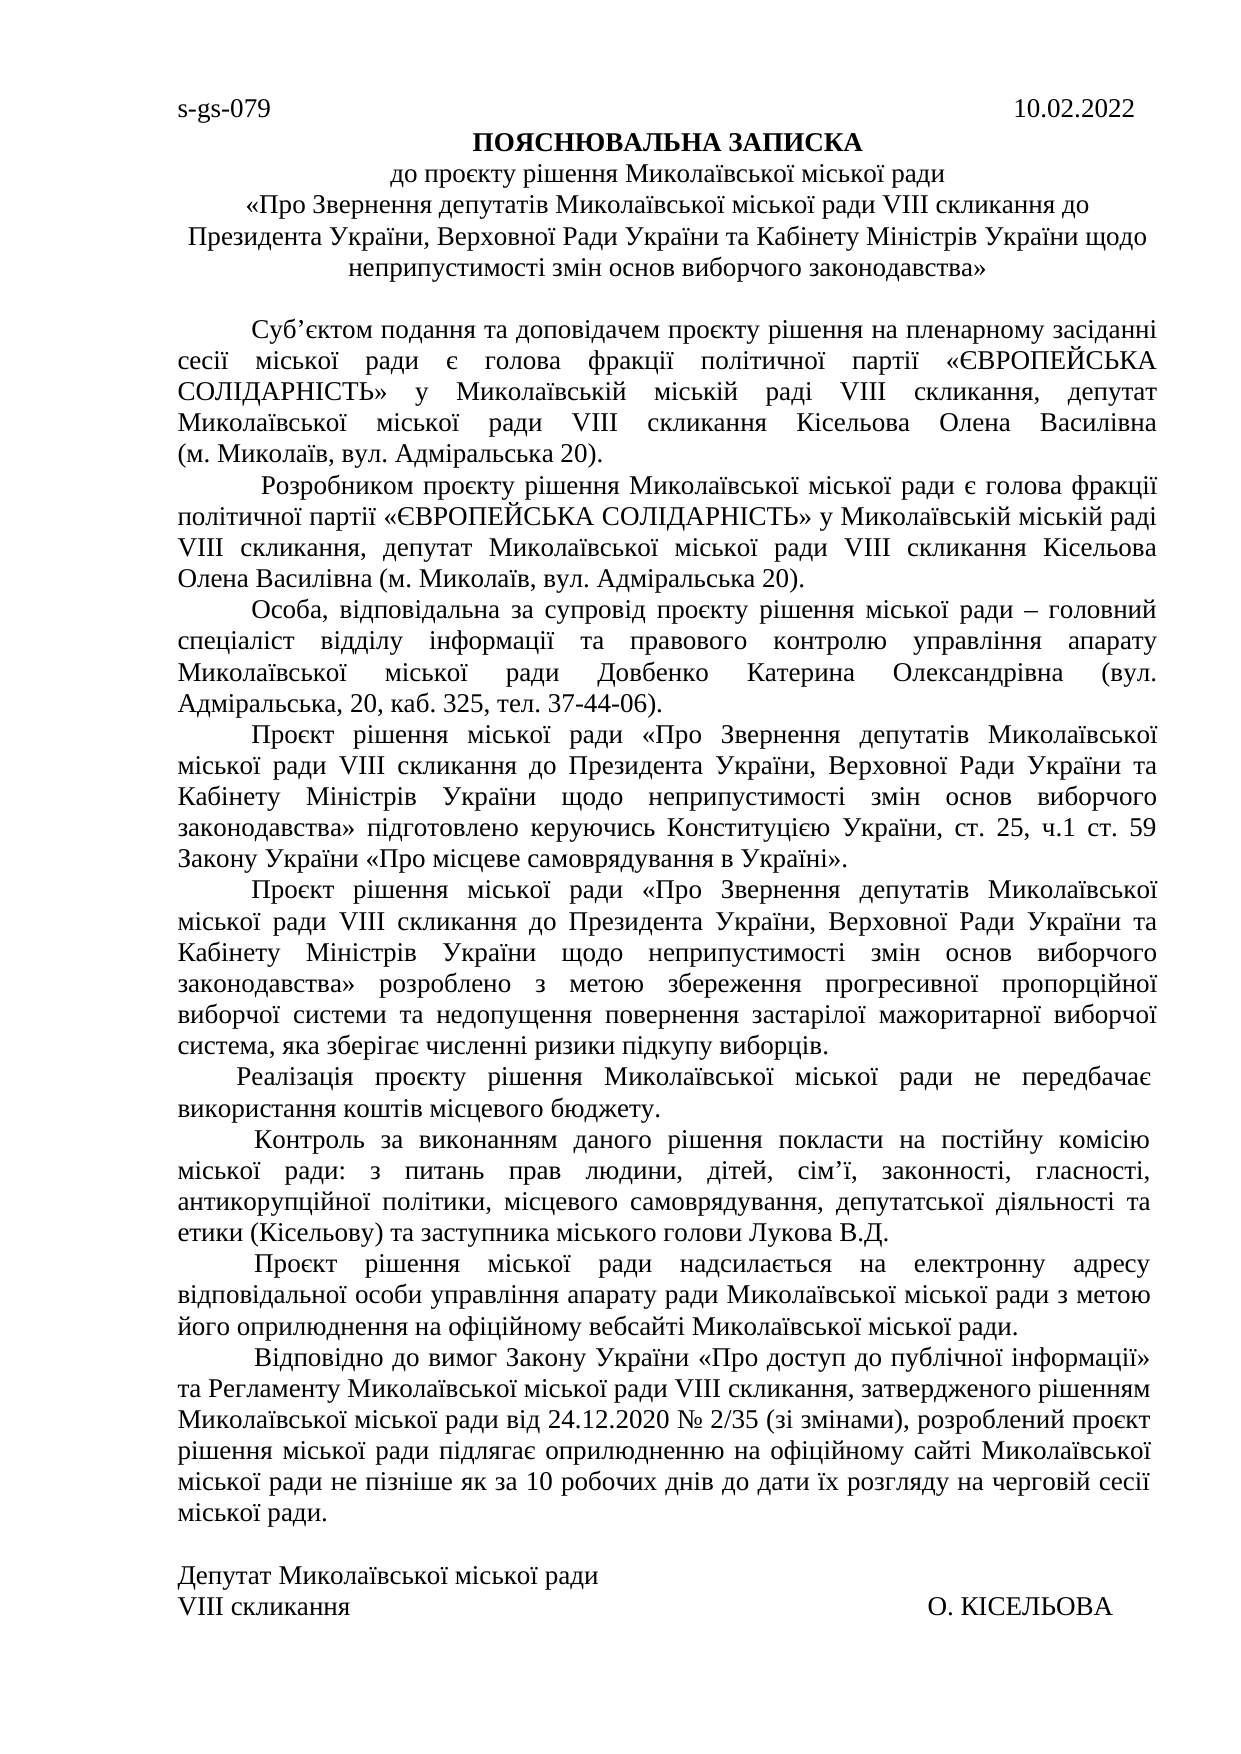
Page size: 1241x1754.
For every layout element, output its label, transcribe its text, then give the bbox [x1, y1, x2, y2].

text Суб’єктом подання та доповідачем проєкту рішення на пленарному засіданні сесії міської ради є голова фракції політичної партії «ЄВРОПЕЙСЬКА СОЛІДАРНІСТЬ» у Миколаївській міській раді VIII скликання, депутат Миколаївської міської ради VIII скликання Кісельова Олена Василівна (м. Миколаїв, вул. Адміральська 20). [177, 313, 1158, 469]
text Проєкт рішення міської ради «Про Звернення депутатів Миколаївської міської ради VIII скликання до Президента України, Верховної Ради України та Кабінету Міністрів України щодо неприпустимості змін основ виборчого законодавства» підготовлено керуючись Конституцією України, ст. 25, ч.1 ст. 59 Закону України «Про місцеве самоврядування в Україні». [177, 718, 1158, 874]
text Депутат Миколаївської міської ради [177, 1559, 1152, 1590]
text VIII скликання О. КІСЕЛЬОВА [177, 1590, 1152, 1621]
text ПОЯСНЮВАЛЬНА ЗАПИСКА [177, 126, 1158, 157]
text Проєкт рішення міської ради «Про Звернення депутатів Миколаївської міської ради VIII скликання до Президента України, Верховної Ради України та Кабінету Міністрів України щодо неприпустимості змін основ виборчого законодавства» розроблено з метою збереження прогресивної пропорційної виборчої системи та недопущення повернення застарілої мажоритарної виборчої система, яка зберігає численні ризики підкупу виборців. [177, 874, 1158, 1061]
text «Про Звернення депутатів Миколаївської міської ради VIII скликання до Президента України, Верховної Ради України та Кабінету Міністрів України щодо неприпустимості змін основ виборчого законодавства» [177, 188, 1158, 282]
subtitle Реалізація проєкту рішення Миколаївської міської ради не передбачає використання коштів місцевого бюджету. [177, 1061, 1152, 1123]
text Контроль за виконанням даного рішення покласти на постійну комісію міської ради: з питань прав людини, дітей, сім’ї, законності, гласності, антикорупційної політики, місцевого самоврядування, депутатської діяльності та етики (Кісельову) та заступника міського голови Лукова В.Д. [177, 1123, 1152, 1247]
text Особа, відповідальна за супровід проєкту рішення міської ради – головний спеціаліст відділу інформації та правового контролю управління апарату Миколаївської міської ради Довбенко Катерина Олександрівна (вул. Адміральська, 20, каб. 325, тел. 37-44-06). [177, 593, 1158, 718]
text Проєкт рішення міської ради надсилається на електронну адресу відповідальної особи управління апарату ради Миколаївської міської ради з метою його оприлюднення на офіційному вебсайті Миколаївської міської ради. [177, 1247, 1152, 1341]
text до проєкту рішення Миколаївської міської ради [177, 157, 1158, 188]
text s-gs-079 10.02.2022 [177, 93, 1152, 124]
text Відповідно до вимог Закону України «Про доступ до публічної інформації» та Регламенту Миколаївської міської ради VIIІ скликання, затвердженого рішенням Миколаївської міської ради від 24.12.2020 № 2/35 (зі змінами), розроблений проєкт рішення міської ради підлягає оприлюдненню на офіційному сайті Миколаївської міської ради не пізніше як за 10 робочих днів до дати їх розгляду на черговій сесії міської ради. [177, 1341, 1152, 1528]
text Розробником проєкту рішення Миколаївської міської ради є голова фракції політичної партії «ЄВРОПЕЙСЬКА СОЛІДАРНІСТЬ» у Миколаївській міській раді VIII скликання, депутат Миколаївської міської ради VIII скликання Кісельова Олена Василівна (м. Миколаїв, вул. Адміральська 20). [177, 469, 1158, 593]
